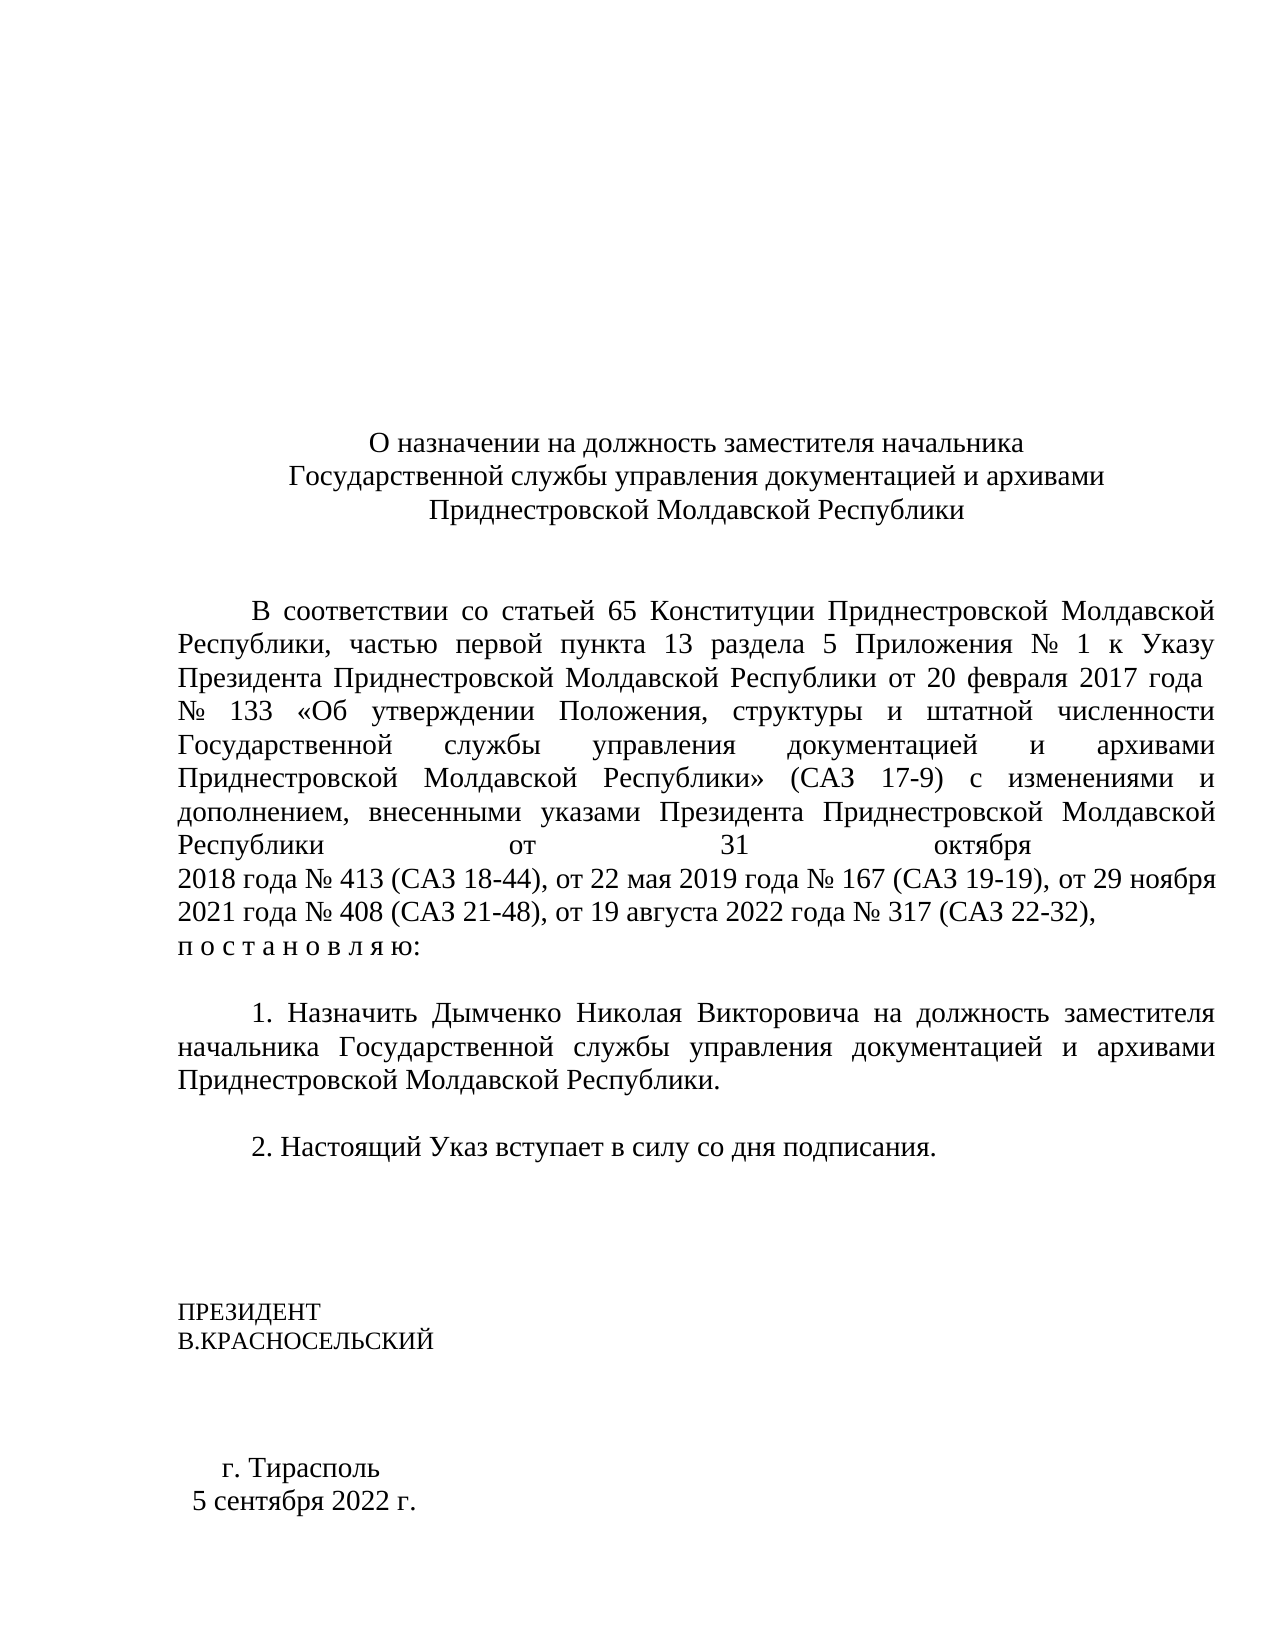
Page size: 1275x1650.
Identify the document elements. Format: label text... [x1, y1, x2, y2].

text Приднестровской Молдавской Республики [177, 492, 1216, 526]
text О назначении на должность заместителя начальника [177, 425, 1216, 458]
text В соответствии со статьей 65 Конституции Приднестровской Молдавской Республики, частью первой пункта 13 раздела 5 Приложения № 1 к Указу Президента Приднестровской Молдавской Республики от 20 февраля 2017 года № 133 «Об утверждении Положения, структуры и штатной численности Государственной службы управления документацией и архивами Приднестровской Молдавской Республики» (САЗ 17-9) с изменениями и дополнением, внесенными указами Президента Приднестровской Молдавской Республики от 31 октября 2018 года № 413 (САЗ 18-44), от 22 мая 2019 года № 167 (САЗ 19-19), от 29 ноября 2021 года № 408 (САЗ 21-48), от 19 августа 2022 года № 317 (САЗ 22-32), [177, 593, 1216, 928]
text 2. Настоящий Указ вступает в силу со дня подписания. [177, 1129, 1216, 1163]
text ПРЕЗИДЕНТ В.КРАСНОСЕЛЬСКИЙ [177, 1297, 1216, 1354]
text 5 сентября 2022 г. [177, 1483, 1216, 1517]
text 1. Назначить Дымченко Николая Викторовича на должность заместителя начальника Государственной службы управления документацией и архивами Приднестровской Молдавской Республики. [177, 995, 1216, 1096]
text Государственной службы управления документацией и архивами [177, 458, 1216, 492]
text п о с т а н о в л я ю: [177, 928, 1216, 962]
text г. Тирасполь [177, 1450, 1216, 1483]
